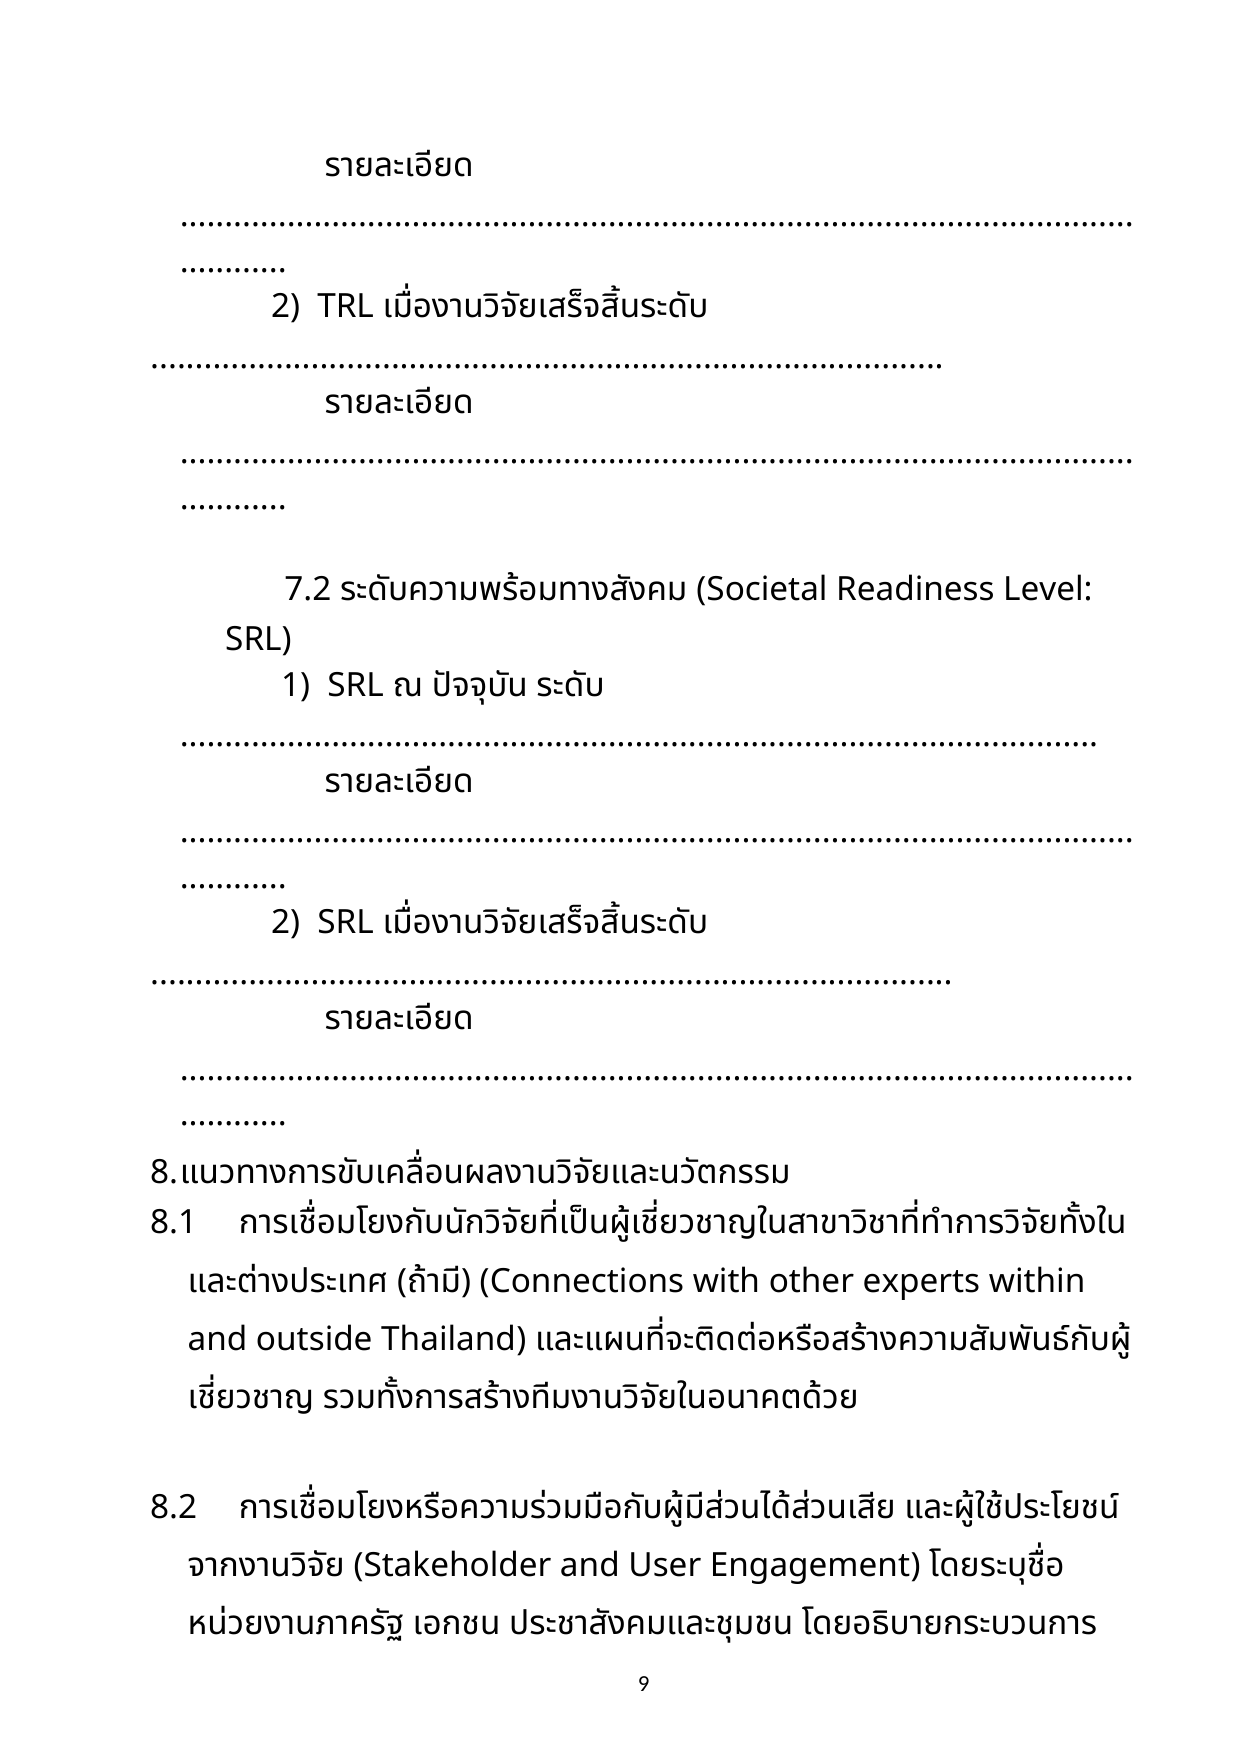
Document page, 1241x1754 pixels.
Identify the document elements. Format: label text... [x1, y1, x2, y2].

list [150, 1483, 1137, 1649]
text 2) SRL เมื่องานวิจัยเสร็จสิ้นระดับ .......................................................................................... [150, 898, 1137, 994]
list การเชื่อมโยงกับนักวิจัยที่เป็นผู้เชี่ยวชาญในสาขาวิชาที่ทำการวิจัยทั้งในและต่างประเทศ (ถ้ามี) (Connections with other experts within and outside Thailand) และแผนที่จะติดต่อหรือสร้างความสัมพันธ์กับผู้เชี่ยวชาญ รวมทั้งการสร้างทีมงานวิจัยในอนาคตด้วย [150, 1198, 1137, 1423]
text รายละเอียด ....................................................................................................................... [179, 141, 1137, 282]
text รายละเอียด ....................................................................................................................... [179, 378, 1137, 519]
text 2) TRL เมื่องานวิจัยเสร็จสิ้นระดับ ......................................................................................... [150, 282, 1137, 378]
text รายละเอียด ....................................................................................................................... [179, 994, 1137, 1135]
text 1) SRL ณ ปัจจุบัน ระดับ ....................................................................................................... [179, 661, 1137, 757]
list แนวทางการขับเคลื่อนผลงานวิจัยและนวัตกรรม [150, 1148, 1137, 1198]
text รายละเอียด ....................................................................................................................... [179, 757, 1137, 898]
text 7.2 ระดับความพร้อมทางสังคม (Societal Readiness Level: SRL) [225, 564, 1137, 661]
